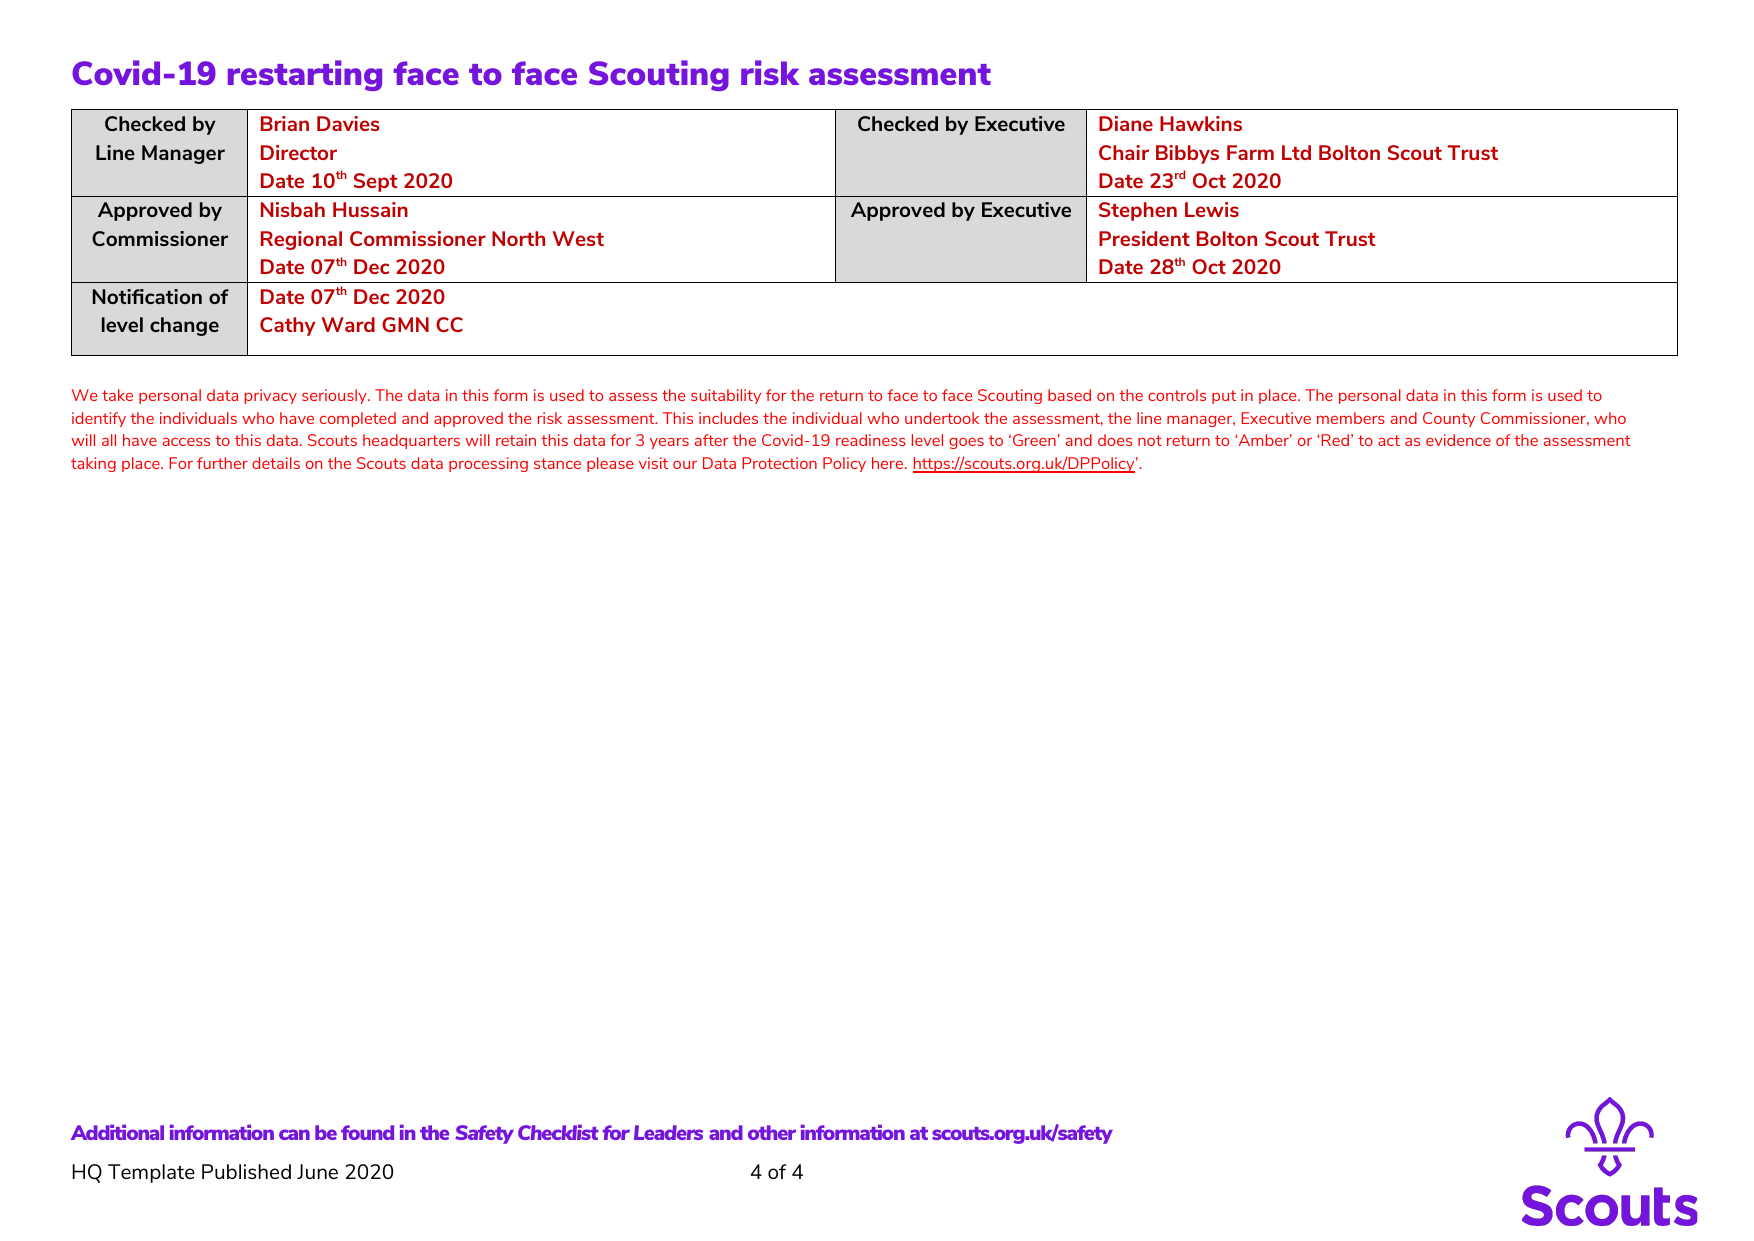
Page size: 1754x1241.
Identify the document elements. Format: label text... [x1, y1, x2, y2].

table_cell Nisbah Hussain Regional Commissioner North West Date 07th Dec 2020 [248, 197, 835, 282]
table_cell Notification of level change [72, 283, 247, 355]
text We take personal data privacy seriously. The data in this form is used to assess the suitability for the return to face to face Scouting based on the controls put in place. The personal data in this form is used to identify the individuals who have completed and approved the risk assessment. This includes the individual who undertook the assessment, the line manager, Executive members and County Commissioner, who will all have access to this data. Scouts headquarters will retain this data for 3 years after the Covid-19 readiness level goes to ‘Green’ and does not return to ‘Amber’ or ‘Red’ to act as evidence of the assessment taking place. For further details on the Scouts data processing stance please visit our Data Protection Policy here. https://scouts.org.uk/DPPolicy’. [71, 384, 1651, 475]
picture [1522, 1097, 1698, 1226]
table_cell Date 07th Dec 2020 Cathy Ward GMN CC [248, 283, 1677, 355]
table_cell Stephen Lewis President Bolton Scout Trust Date 28th Oct 2020 [1087, 197, 1677, 282]
table_header Brian Davies Director Date 10th Sept 2020 [248, 110, 835, 196]
table_cell Approved by Commissioner [72, 197, 247, 282]
table_cell Approved by Executive [836, 197, 1086, 282]
table_header Diane Hawkins Chair Bibbys Farm Ltd Bolton Scout Trust Date 23rd Oct 2020 [1087, 110, 1677, 196]
table_header Checked by Executive [836, 110, 1086, 196]
table_header Checked by Line Manager [72, 110, 247, 196]
